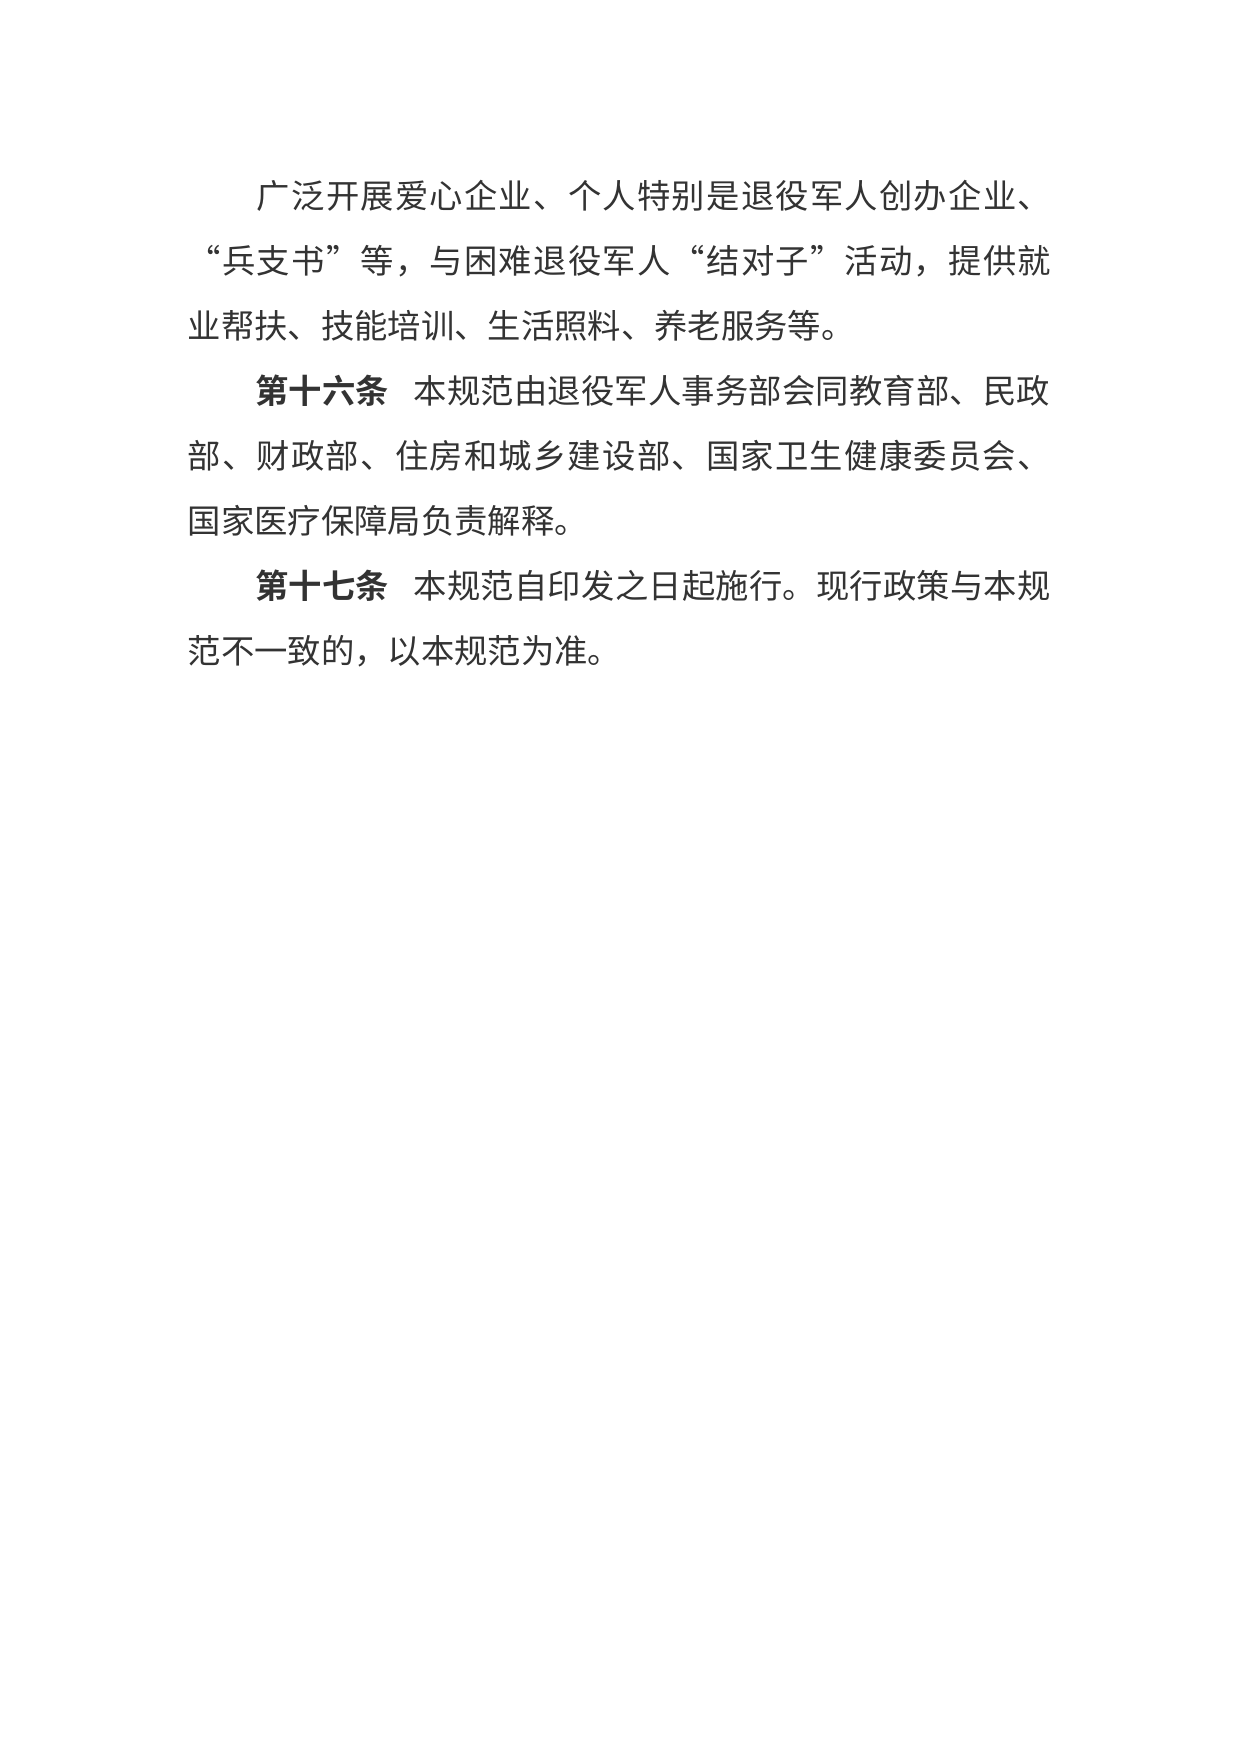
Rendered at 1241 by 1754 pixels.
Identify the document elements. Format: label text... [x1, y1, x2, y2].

text 广泛开展爱心企业、个人特别是退役军人创办企业、“兵支书”等，与困难退役军人“结对子”活动，提供就业帮扶、技能培训、生活照料、养老服务等。 [187, 162, 1053, 357]
text 第十六条 本规范由退役军人事务部会同教育部、民政部、财政部、住房和城乡建设部、国家卫生健康委员会、国家医疗保障局负责解释。 [187, 357, 1053, 552]
text 第十七条 本规范自印发之日起施行。现行政策与本规范不一致的，以本规范为准。 [187, 552, 1053, 682]
